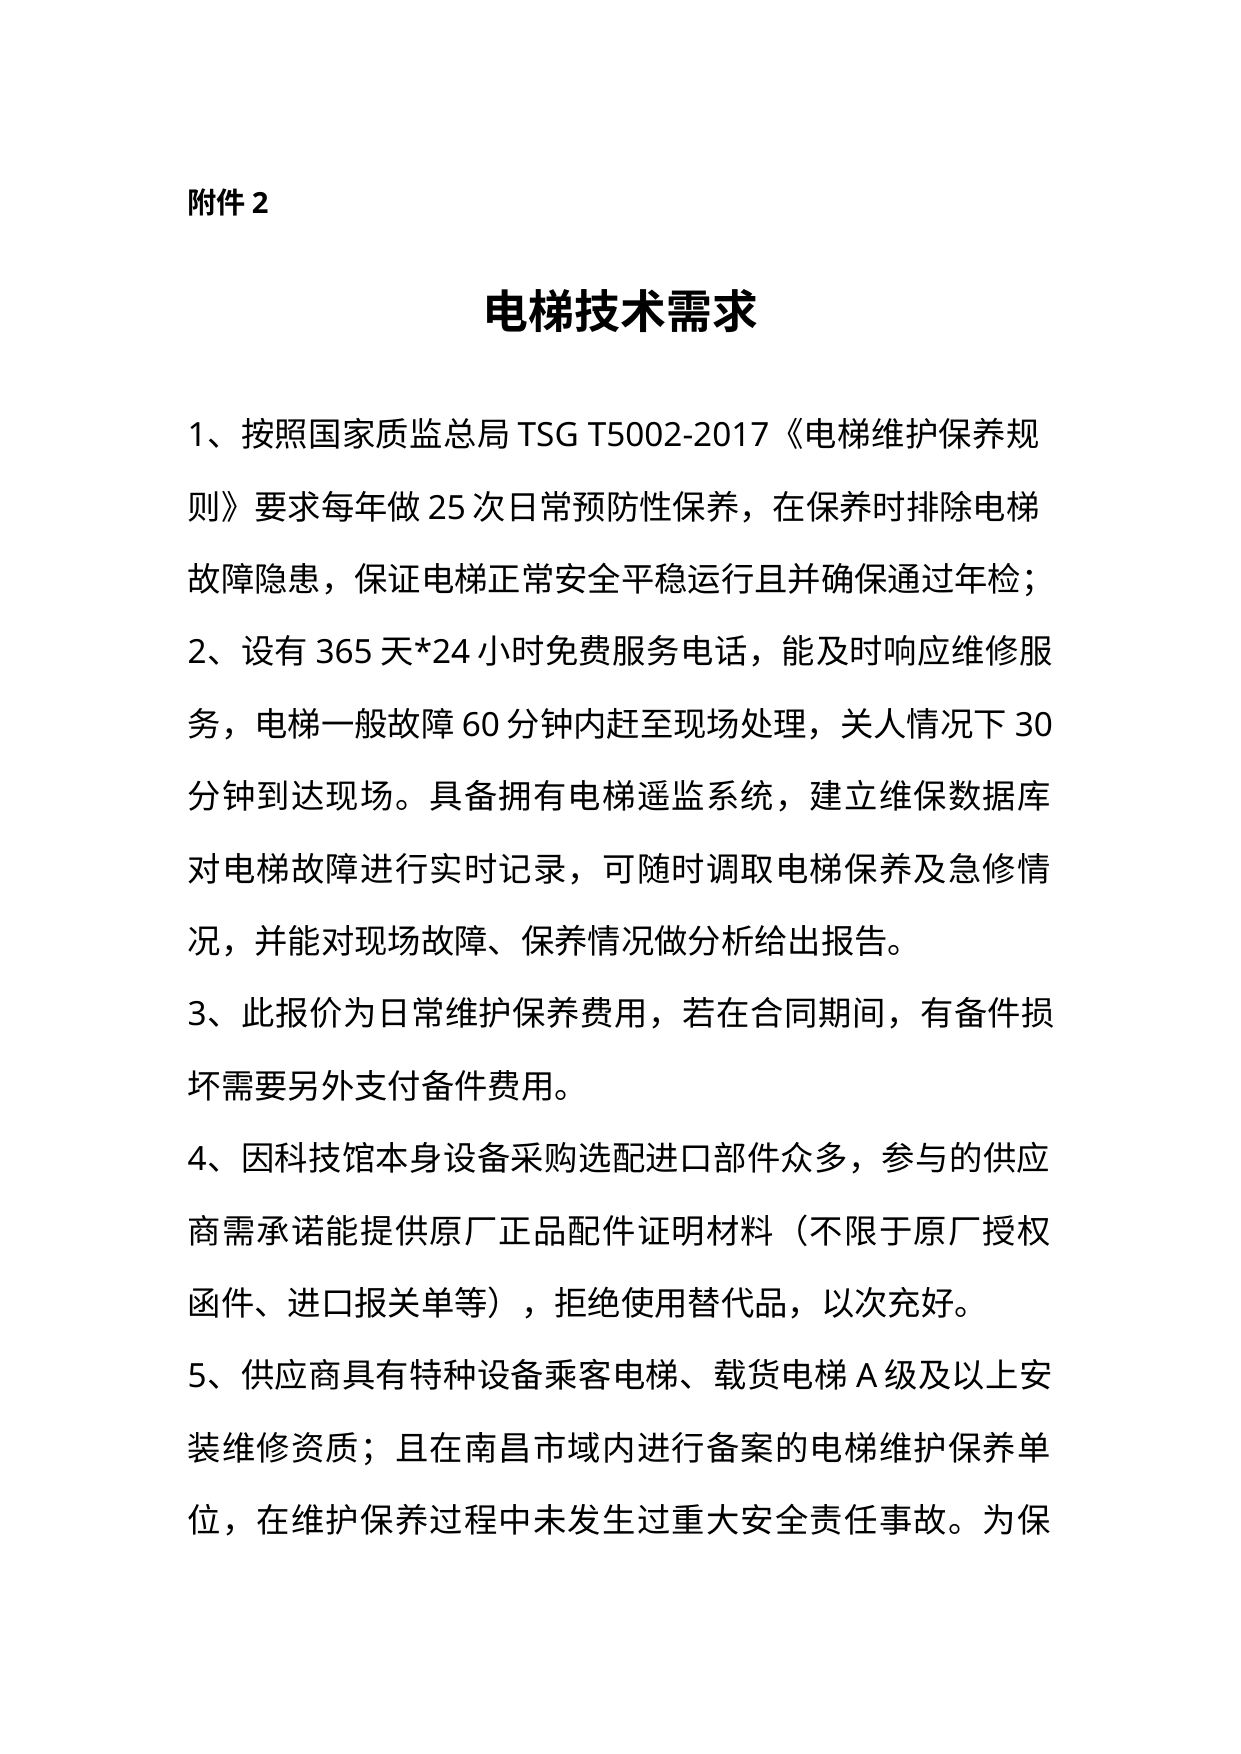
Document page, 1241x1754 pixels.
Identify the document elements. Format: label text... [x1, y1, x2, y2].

text 2、设有365天*24小时免费服务电话，能及时响应维修服务，电梯一般故障60分钟内赶至现场处理，关人情况下30分钟到达现场。具备拥有电梯遥监系统，建立维保数据库，对电梯故障进行实时记录，可随时调取电梯保养及急修情况，并能对现场故障、保养情况做分析给出报告。 [187, 625, 1053, 963]
text 1、按照国家质监总局TSG T5002-2017《电梯维护保养规则》要求每年做25次日常预防性保养，在保养时排除电梯故障隐患，保证电梯正常安全平稳运行且并确保通过年检； [187, 408, 1039, 601]
text 4、因科技馆本身设备采购选配进口部件众多，参与的供应商需承诺能提供原厂正品配件证明材料（不限于原厂授权函件、进口报关单等），拒绝使用替代品，以次充好。 [187, 1132, 1053, 1325]
text 3、此报价为日常维护保养费用，若在合同期间，有备件损坏需要另外支付备件费用。 [187, 987, 1057, 1108]
subtitle 电梯技术需求 [187, 275, 1053, 341]
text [187, 1349, 1053, 1542]
subtitle 附件2 [187, 179, 1053, 222]
